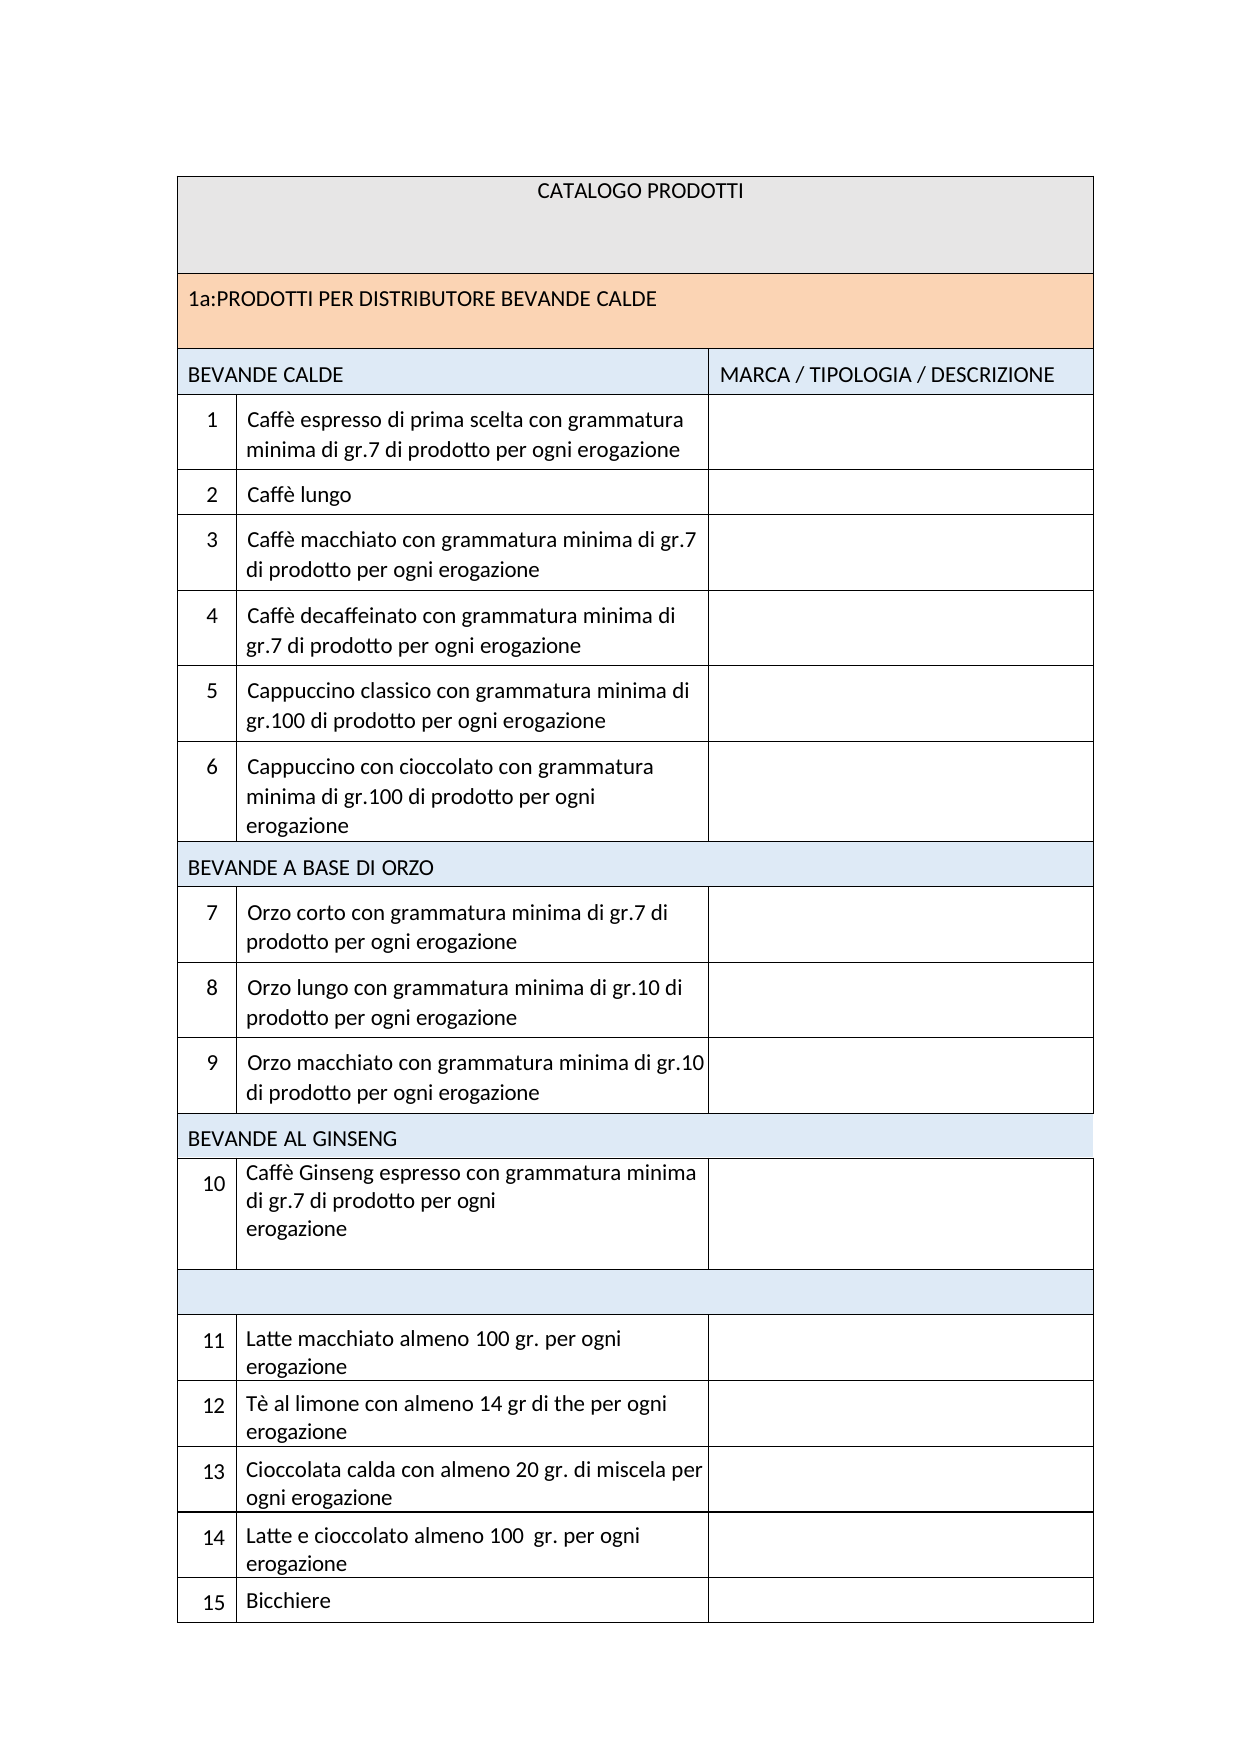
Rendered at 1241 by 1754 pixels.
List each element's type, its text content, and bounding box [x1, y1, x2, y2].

table_cell Cappuccino classico con grammatura minima di gr.100 di prodotto per ogni erogazione [237, 666, 708, 741]
table_cell [709, 963, 1093, 1037]
table_cell Caffè decaffeinato con grammatura minima di gr.7 di prodotto per ogni erogazione [237, 591, 708, 665]
table_cell 12 [178, 1381, 236, 1446]
table_cell 1 [178, 395, 236, 469]
table_cell 7 [178, 887, 236, 962]
table_cell 14 [178, 1513, 236, 1577]
table_cell 5 [178, 666, 236, 741]
table_cell 10 [178, 1159, 236, 1269]
table_cell Caffè lungo [237, 470, 708, 514]
table_cell [709, 1513, 1093, 1577]
table_cell Caffè macchiato con grammatura minima di gr.7 di prodotto per ogni erogazione [237, 515, 708, 589]
table_cell Latte e cioccolato almeno 100 gr. per ogni erogazione [237, 1513, 708, 1577]
table_cell [709, 515, 1093, 589]
table_cell Caffè espresso di prima scelta con grammatura minima di gr.7 di prodotto per ogni erogazione [237, 395, 708, 469]
table_cell [709, 742, 1093, 841]
table_cell [709, 470, 1093, 514]
table_cell BEVANDE A BASE DI ORZO [178, 842, 1093, 886]
table_cell 1a:PRODOTTI PER DISTRIBUTORE BEVANDE CALDE [178, 274, 1093, 348]
table_header CATALOGO PRODOTTI [178, 177, 1093, 273]
table_cell [709, 1159, 1093, 1269]
table_cell Orzo lungo con grammatura minima di gr.10 di prodotto per ogni erogazione [237, 963, 708, 1037]
table_cell BEVANDE CALDE [178, 349, 708, 394]
table_cell [709, 1038, 1093, 1112]
table_cell 9 [178, 1038, 236, 1112]
table_cell MARCA / TIPOLOGIA / DESCRIZIONE [709, 349, 1093, 394]
table_cell [709, 395, 1093, 469]
table_cell [178, 1270, 1093, 1314]
table_cell [709, 1447, 1093, 1511]
table_cell Orzo corto con grammatura minima di gr.7 di prodotto per ogni erogazione [237, 887, 708, 962]
table_cell Latte macchiato almeno 100 gr. per ogni erogazione [237, 1315, 708, 1380]
table_cell 2 [178, 470, 236, 514]
table_cell [709, 887, 1093, 962]
table_cell 3 [178, 515, 236, 589]
table_cell Caffè Ginseng espresso con grammatura minima di gr.7 di prodotto per ogni erogazione [237, 1159, 708, 1269]
table_cell 6 [178, 742, 236, 841]
table_cell Orzo macchiato con grammatura minima di gr.10 di prodotto per ogni erogazione [237, 1038, 708, 1112]
table_cell [709, 1578, 1093, 1622]
table_cell 13 [178, 1447, 236, 1511]
table_cell [709, 1315, 1093, 1380]
table_cell [709, 1381, 1093, 1446]
table_cell 15 [178, 1578, 236, 1622]
table_cell Cioccolata calda con almeno 20 gr. di miscela per ogni erogazione [237, 1447, 708, 1511]
table_cell Bicchiere [237, 1578, 708, 1622]
table_cell 11 [178, 1315, 236, 1380]
table_cell BEVANDE AL GINSENG [178, 1114, 1093, 1157]
table_cell Cappuccino con cioccolato con grammatura minima di gr.100 di prodotto per ogni erogazione [237, 742, 708, 841]
table_cell Tè al limone con almeno 14 gr di the per ogni erogazione [237, 1381, 708, 1446]
table_cell 8 [178, 963, 236, 1037]
table_cell [709, 666, 1093, 741]
table_cell [709, 591, 1093, 665]
table_cell 4 [178, 591, 236, 665]
